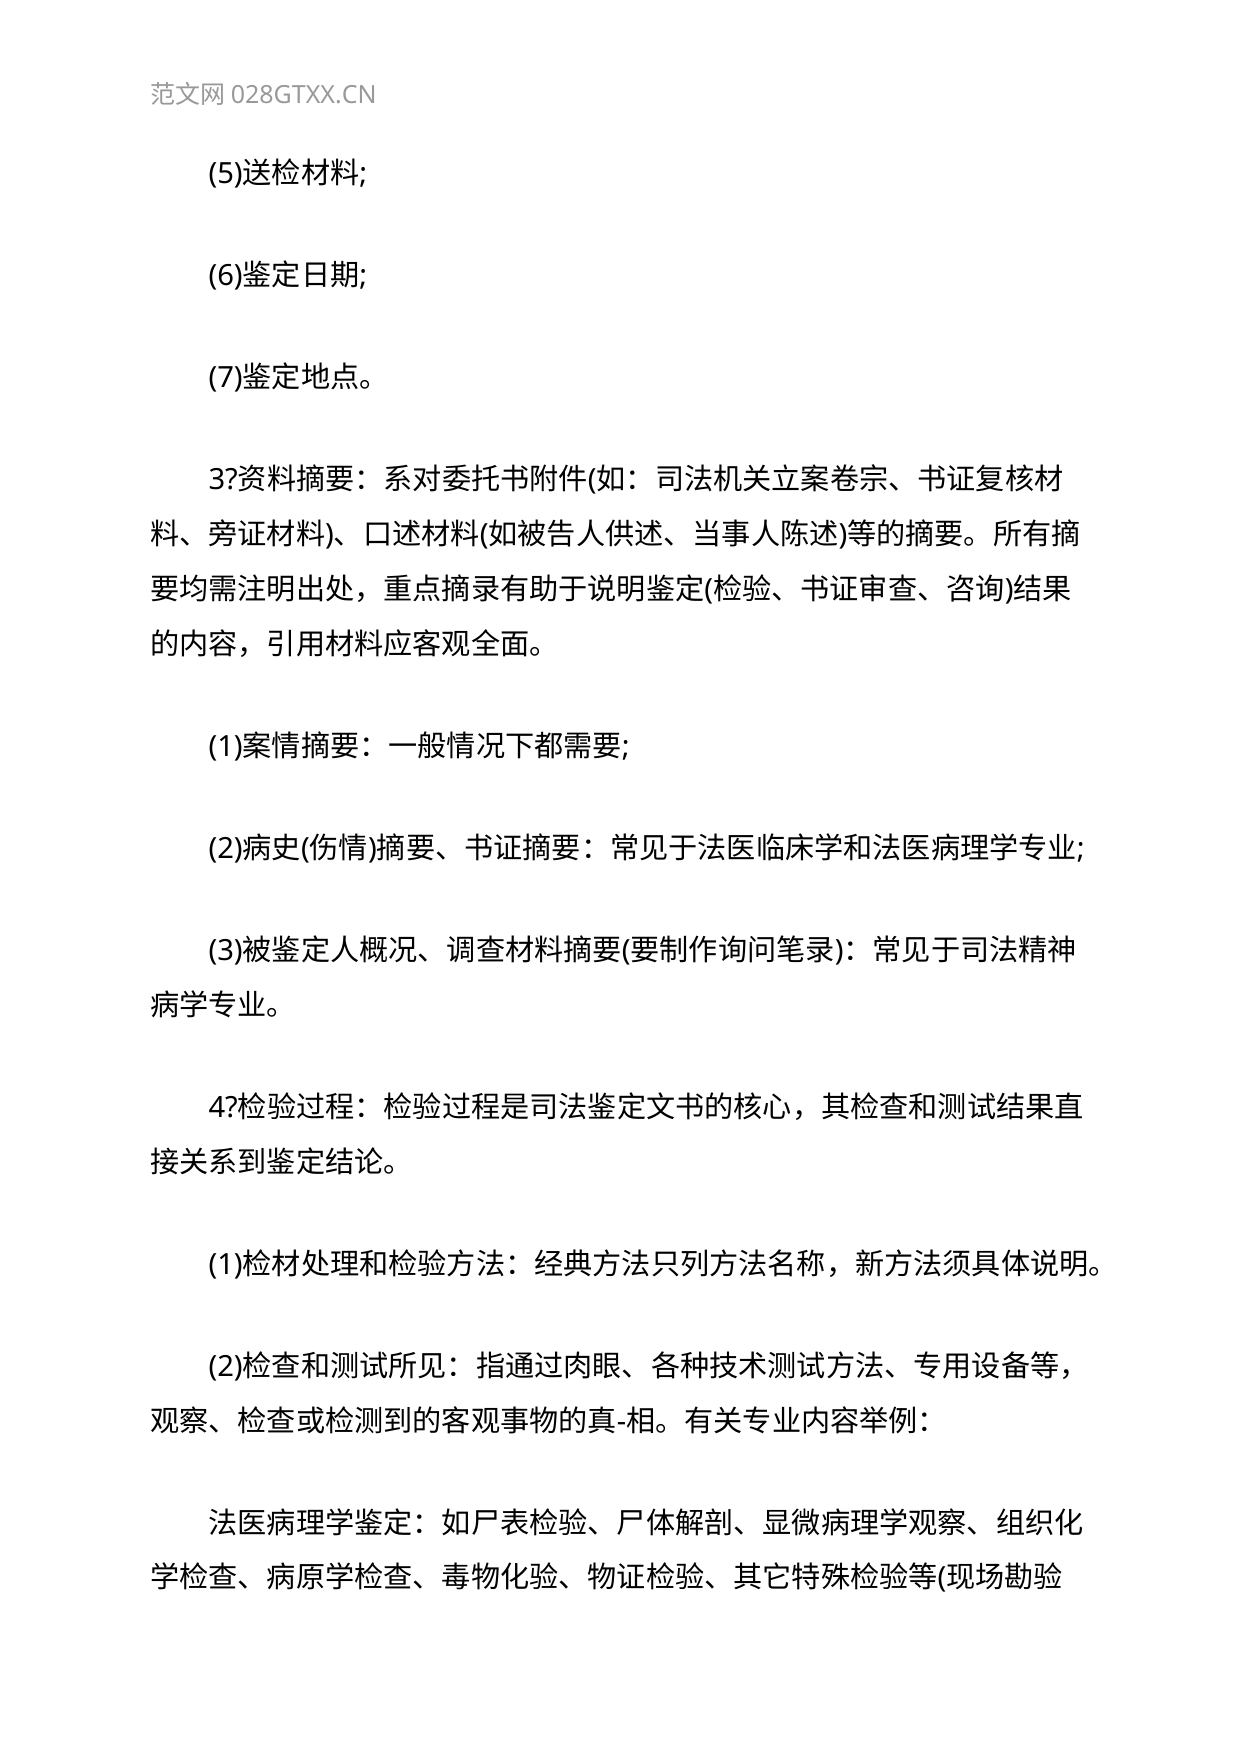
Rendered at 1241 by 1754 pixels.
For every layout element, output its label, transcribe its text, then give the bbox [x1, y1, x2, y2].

text 3?资料摘要：系对委托书附件(如：司法机关立案卷宗、书证复核材料、旁证材料)、口述材料(如被告人供述、当事人陈述)等的摘要。所有摘要均需注明出处，重点摘录有助于说明鉴定(检验、书证审查、咨询)结果的内容，引用材料应客观全面。 [150, 456, 1090, 663]
text (2)检查和测试所见：指通过肉眼、各种技术测试方法、专用设备等，观察、检查或检测到的客观事物的真-相。有关专业内容举例： [150, 1342, 1090, 1439]
text 4?检验过程：检验过程是司法鉴定文书的核心，其检查和测试结果直接关系到鉴定结论。 [150, 1083, 1090, 1181]
text (2)病史(伤情)摘要、书证摘要：常见于法医临床学和法医病理学专业; [150, 825, 1090, 867]
text (1)案情摘要：一般情况下都需要; [150, 723, 1090, 765]
text (6)鉴定日期; [150, 252, 1090, 294]
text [150, 1499, 1090, 1596]
text (5)送检材料; [150, 150, 1090, 192]
text (7)鉴定地点。 [150, 354, 1090, 396]
text (3)被鉴定人概况、调查材料摘要(要制作询问笔录)：常见于司法精神病学专业。 [150, 927, 1090, 1024]
text (1)检材处理和检验方法：经典方法只列方法名称，新方法须具体说明。 [150, 1240, 1090, 1283]
